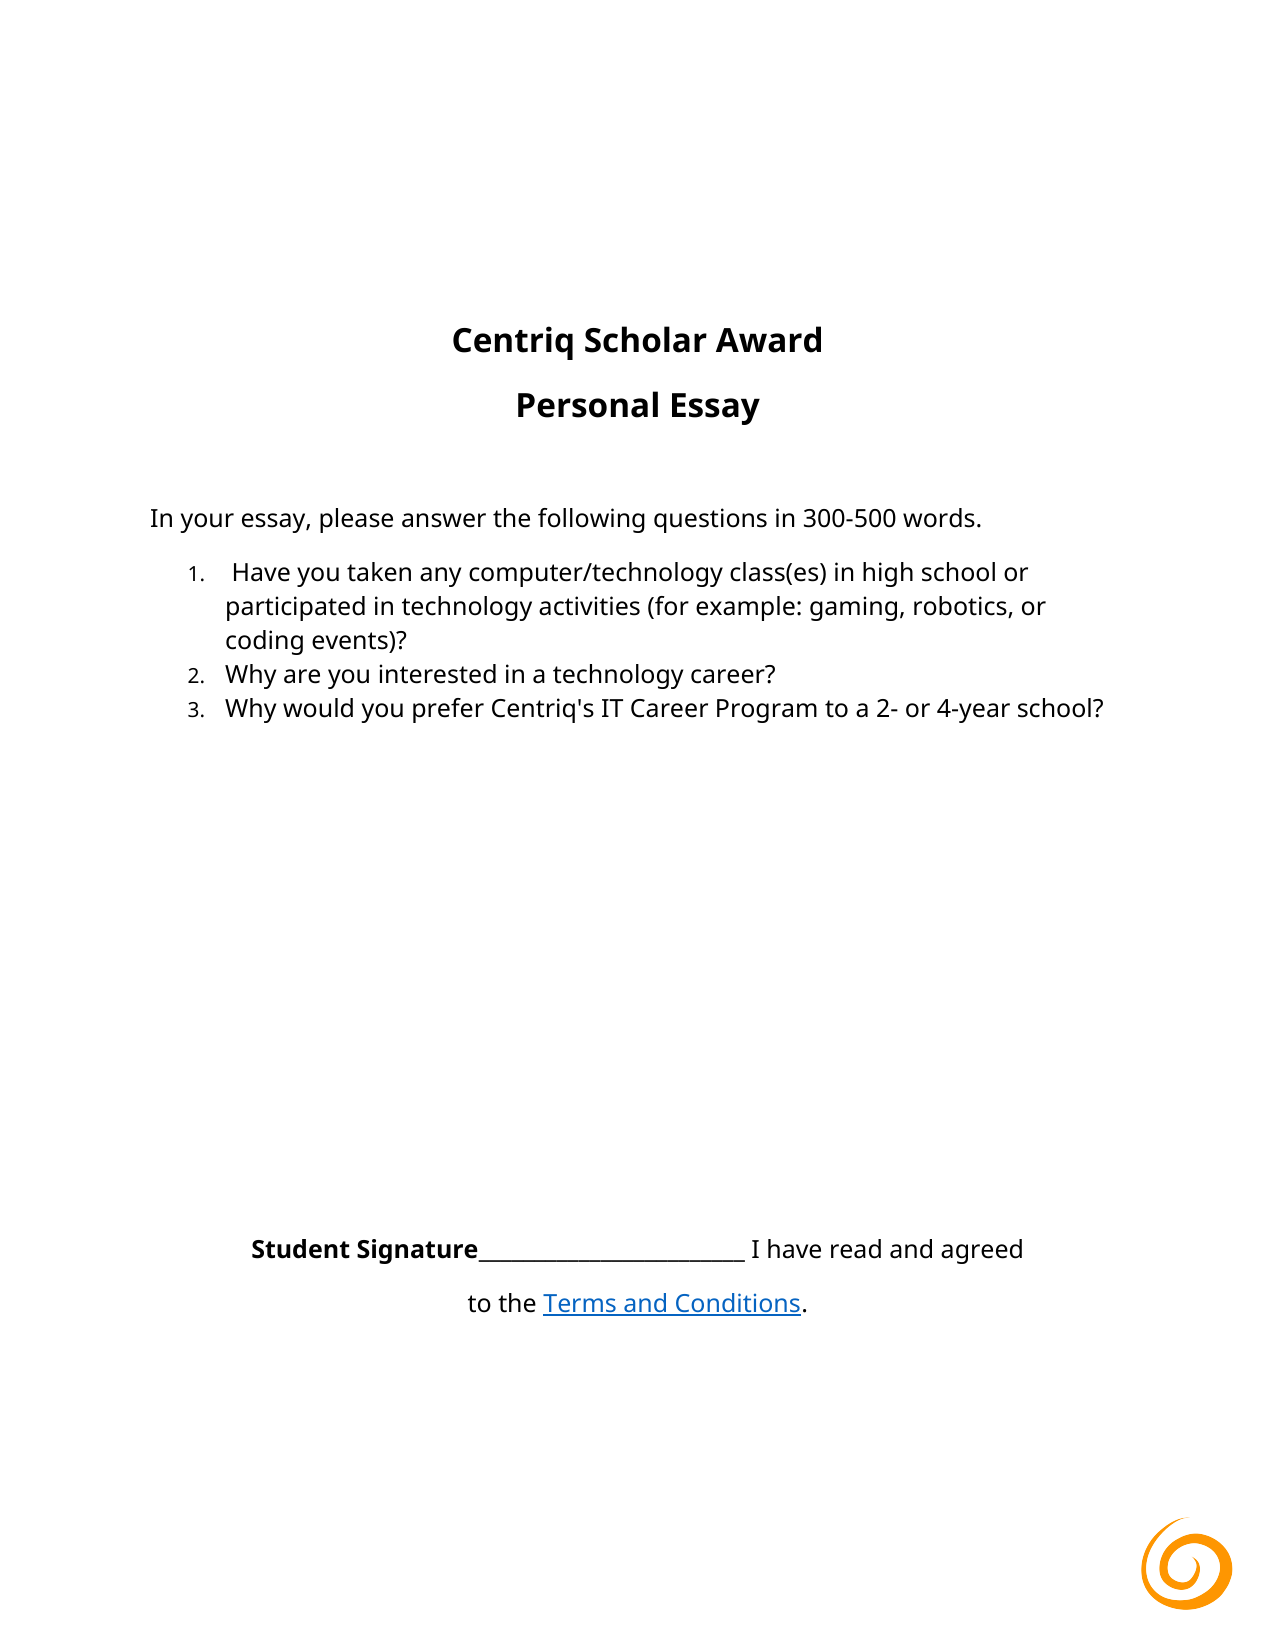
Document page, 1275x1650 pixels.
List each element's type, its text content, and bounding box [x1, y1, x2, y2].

text In your essay, please answer the following questions in 300-500 words. [150, 501, 1125, 535]
picture [1114, 1498, 1257, 1636]
list Why would you prefer Centriq's IT Career Program to a 2- or 4-year school? [187, 691, 1125, 725]
text Personal Essay [150, 382, 1125, 427]
text Student Signature________________________ I have read and agreed [150, 1232, 1125, 1266]
text Centriq Scholar Award [150, 316, 1125, 362]
text to the Terms and Conditions. [150, 1286, 1125, 1319]
list Why are you interested in a technology career? [187, 657, 1125, 691]
list Have you taken any computer/technology class(es) in high school or participated in technology activities (for example: gaming, robotics, or coding events)? [187, 554, 1125, 657]
